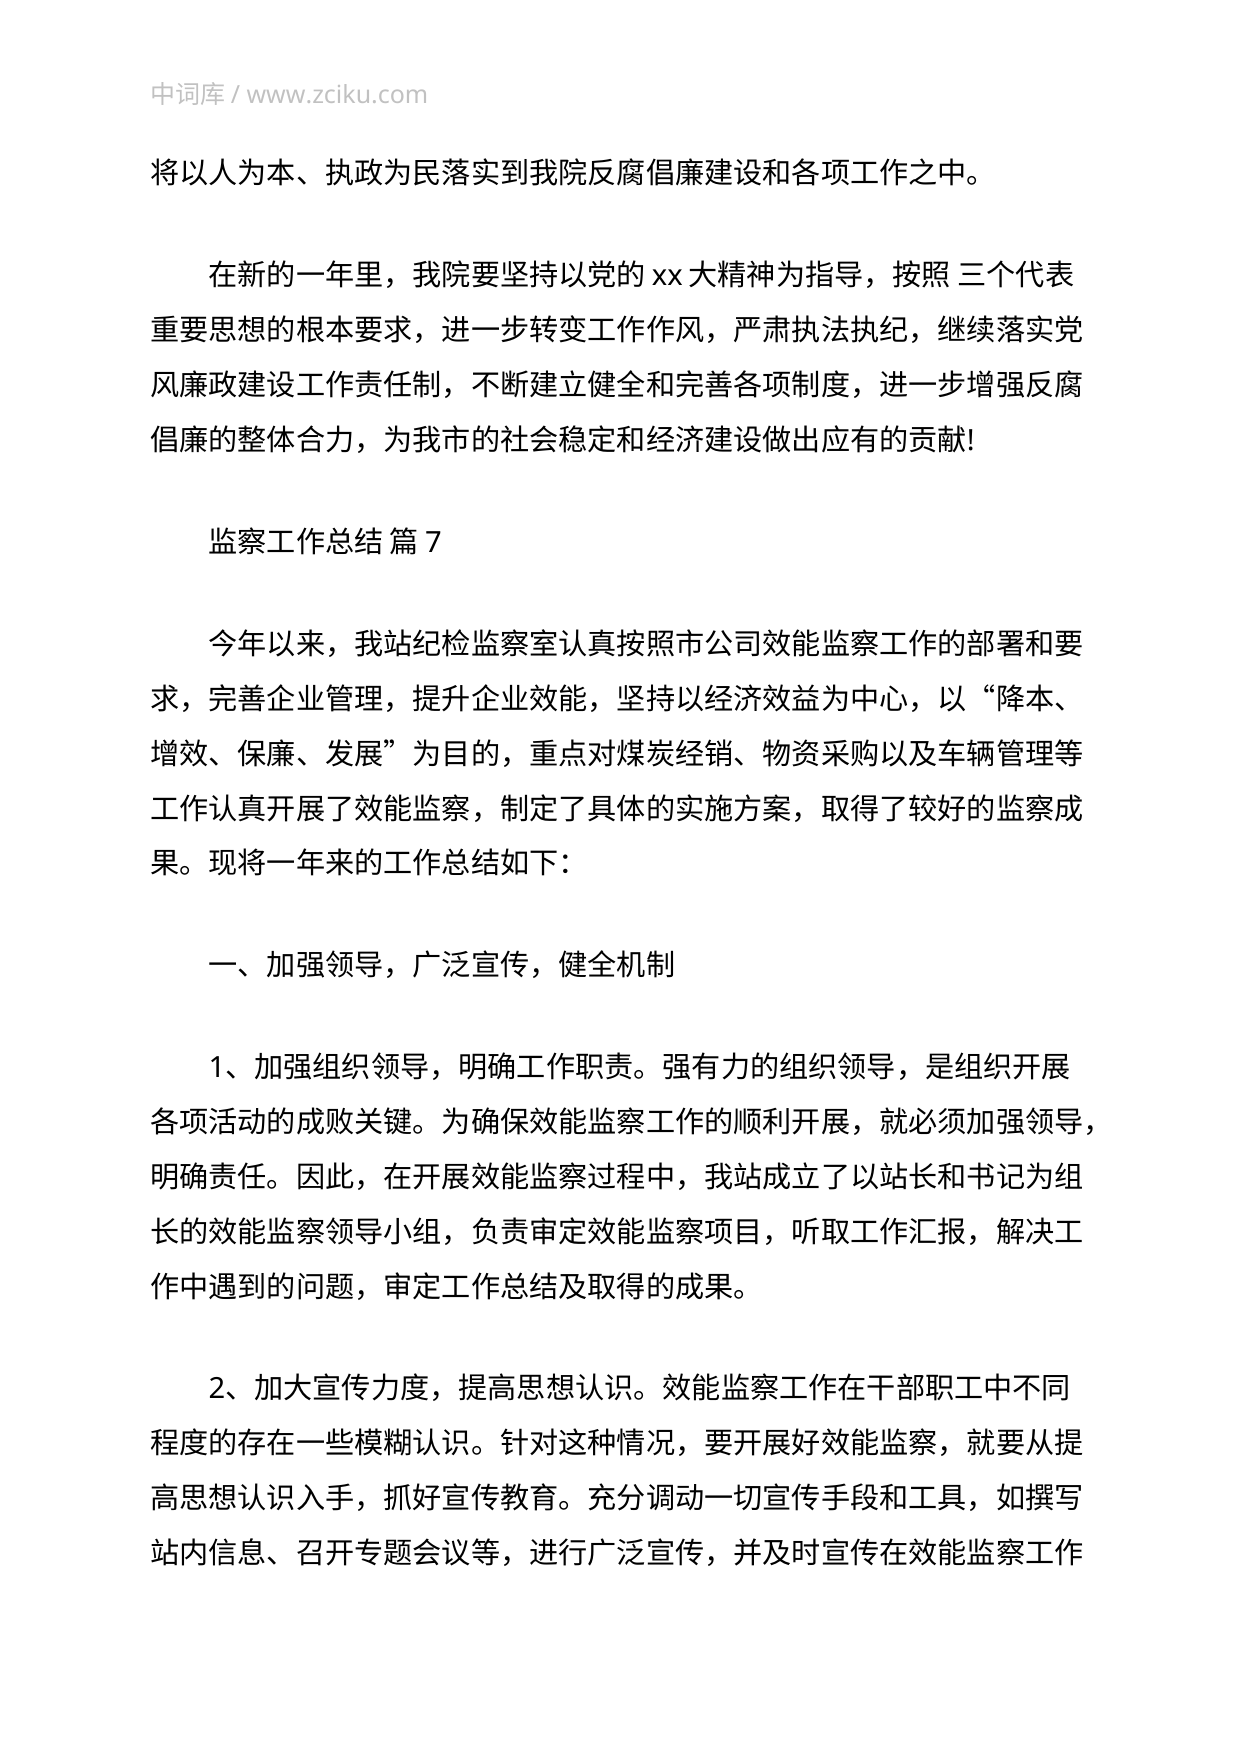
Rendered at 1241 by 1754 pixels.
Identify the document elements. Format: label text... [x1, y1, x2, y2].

text 在新的一年里，我院要坚持以党的xx大精神为指导，按照 三个代表 重要思想的根本要求，进一步转变工作作风，严肃执法执纪，继续落实党风廉政建设工作责任制，不断建立健全和完善各项制度，进一步增强反腐倡廉的整体合力，为我市的社会稳定和经济建设做出应有的贡献! [150, 252, 1090, 459]
text 一、加强领导，广泛宣传，健全机制 [150, 942, 1090, 984]
text 监察工作总结 篇7 [150, 518, 1090, 561]
text 1、加强组织领导，明确工作职责。强有力的组织领导，是组织开展各项活动的成败关键。为确保效能监察工作的顺利开展，就必须加强领导，明确责任。因此，在开展效能监察过程中，我站成立了以站长和书记为组长的效能监察领导小组，负责审定效能监察项目，听取工作汇报，解决工作中遇到的问题，审定工作总结及取得的成果。 [150, 1044, 1090, 1306]
text 今年以来，我站纪检监察室认真按照市公司效能监察工作的部署和要求，完善企业管理，提升企业效能，坚持以经济效益为中心，以“降本、增效、保廉、发展”为目的，重点对煤炭经销、物资采购以及车辆管理等工作认真开展了效能监察，制定了具体的实施方案，取得了较好的监察成果。现将一年来的工作总结如下： [150, 621, 1090, 882]
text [150, 1365, 1090, 1572]
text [150, 150, 1090, 192]
